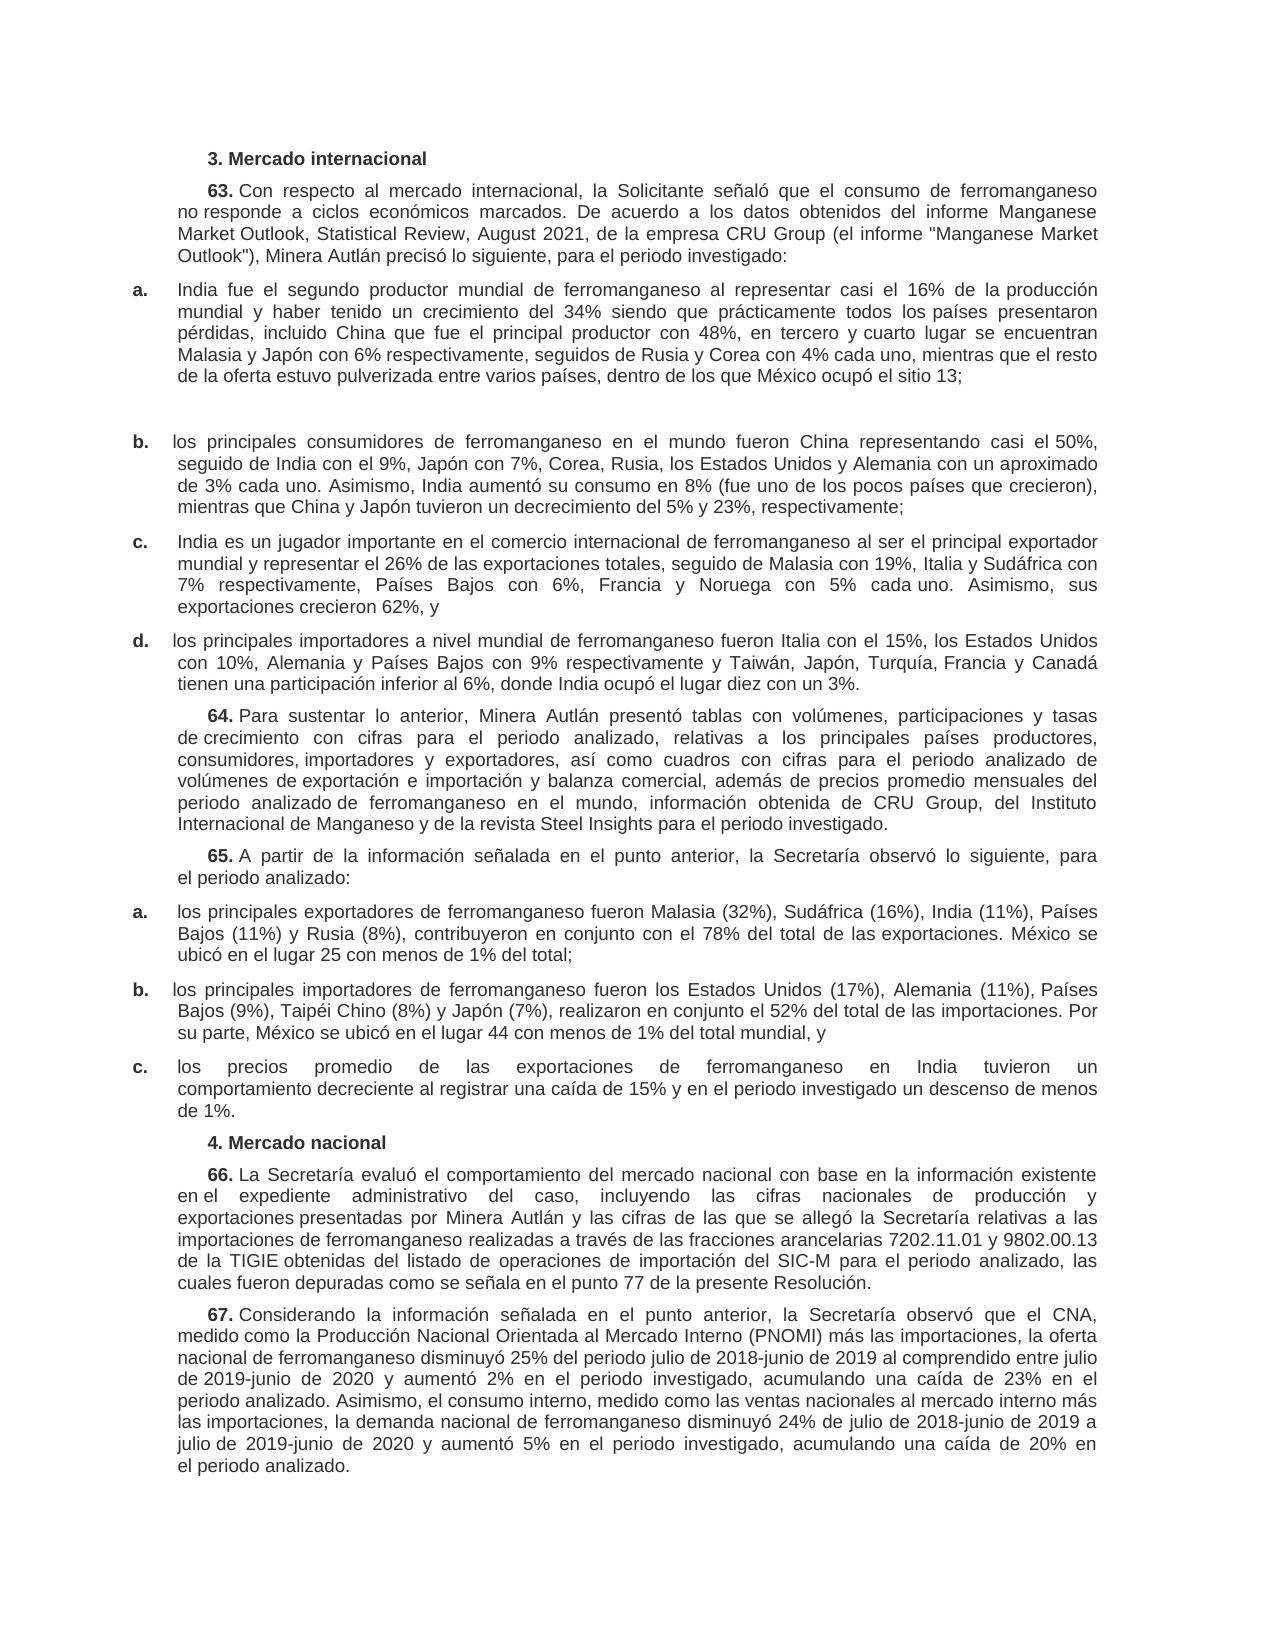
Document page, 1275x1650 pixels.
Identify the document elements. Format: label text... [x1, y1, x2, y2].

text 63. Con respecto al mercado internacional, la Solicitante señaló que el consumo de ferromanganeso no responde a ciclos económicos marcados. De acuerdo a los datos obtenidos del informe Manganese Market Outlook, Statistical Review, August 2021, de la empresa CRU Group (el informe "Manganese Market Outlook"), Minera Autlán precisó lo siguiente, para el periodo investigado: [177, 180, 1098, 266]
text c. India es un jugador importante en el comercio internacional de ferromanganeso al ser el principal exportador mundial y representar el 26% de las exportaciones totales, seguido de Malasia con 19%, Italia y Sudáfrica con 7% respectivamente, Países Bajos con 6%, Francia y Noruega con 5% cada uno. Asimismo, sus exportaciones crecieron 62%, y [132, 528, 1098, 617]
text a. India fue el segundo productor mundial de ferromanganeso al representar casi el 16% de la producción mundial y haber tenido un crecimiento del 34% siendo que prácticamente todos los países presentaron pérdidas, incluido China que fue el principal productor con 48%, en tercero y cuarto lugar se encuentran Malasia y Japón con 6% respectivamente, seguidos de Rusia y Corea con 4% cada uno, mientras que el resto de la oferta estuvo pulverizada entre varios países, dentro de los que México ocupó el sitio 13; [132, 276, 1098, 387]
text 3. Mercado internacional [177, 148, 1098, 169]
text 67. Considerando la información señalada en el punto anterior, la Secretaría observó que el CNA, medido como la Producción Nacional Orientada al Mercado Interno (PNOMI) más las importaciones, la oferta nacional de ferromanganeso disminuyó 25% del periodo julio de 2018-junio de 2019 al comprendido entre julio de 2019-junio de 2020 y aumentó 2% en el periodo investigado, acumulando una caída de 23% en el periodo analizado. Asimismo, el consumo interno, medido como las ventas nacionales al mercado interno más las importaciones, la demanda nacional de ferromanganeso disminuyó 24% de julio de 2018-junio de 2019 a julio de 2019-junio de 2020 y aumentó 5% en el periodo investigado, acumulando una caída de 20% en el periodo analizado. [177, 1303, 1098, 1476]
text 65. A partir de la información señalada en el punto anterior, la Secretaría observó lo siguiente, para el periodo analizado: [177, 845, 1098, 888]
text b. los principales importadores de ferromanganeso fueron los Estados Unidos (17%), Alemania (11%), Países Bajos (9%), Taipéi Chino (8%) y Japón (7%), realizaron en conjunto el 52% del total de las importaciones. Por su parte, México se ubicó en el lugar 44 con menos de 1% del total mundial, y [132, 976, 1098, 1043]
text 66. La Secretaría evaluó el comportamiento del mercado nacional con base en la información existente en el expediente administrativo del caso, incluyendo las cifras nacionales de producción y exportaciones presentadas por Minera Autlán y las cifras de las que se allegó la Secretaría relativas a las importaciones de ferromanganeso realizadas a través de las fracciones arancelarias 7202.11.01 y 9802.00.13 de la TIGIE obtenidas del listado de operaciones de importación del SIC-M para el periodo analizado, las cuales fueron depuradas como se señala en el punto 77 de la presente Resolución. [177, 1164, 1098, 1293]
text 4. Mercado nacional [177, 1132, 1098, 1153]
text c. los precios promedio de las exportaciones de ferromanganeso en India tuvieron un comportamiento decreciente al registrar una caída de 15% y en el periodo investigado un descenso de menos de 1%. [132, 1054, 1098, 1121]
text a. los principales exportadores de ferromanganeso fueron Malasia (32%), Sudáfrica (16%), India (11%), Países Bajos (11%) y Rusia (8%), contribuyeron en conjunto con el 78% del total de las exportaciones. México se ubicó en el lugar 25 con menos de 1% del total; [132, 899, 1098, 966]
text b. los principales consumidores de ferromanganeso en el mundo fueron China representando casi el 50%, seguido de India con el 9%, Japón con 7%, Corea, Rusia, los Estados Unidos y Alemania con un aproximado de 3% cada uno. Asimismo, India aumentó su consumo en 8% (fue uno de los pocos países que crecieron), mientras que China y Japón tuvieron un decrecimiento del 5% y 23%, respectivamente; [132, 429, 1098, 518]
text d. los principales importadores a nivel mundial de ferromanganeso fueron Italia con el 15%, los Estados Unidos con 10%, Alemania y Países Bajos con 9% respectivamente y Taiwán, Japón, Turquía, Francia y Canadá tienen una participación inferior al 6%, donde India ocupó el lugar diez con un 3%. [132, 628, 1098, 695]
text 64. Para sustentar lo anterior, Minera Autlán presentó tablas con volúmenes, participaciones y tasas de crecimiento con cifras para el periodo analizado, relativas a los principales países productores, consumidores, importadores y exportadores, así como cuadros con cifras para el periodo analizado de volúmenes de exportación e importación y balanza comercial, además de precios promedio mensuales del periodo analizado de ferromanganeso en el mundo, información obtenida de CRU Group, del Instituto Internacional de Manganeso y de la revista Steel Insights para el periodo investigado. [177, 705, 1098, 834]
